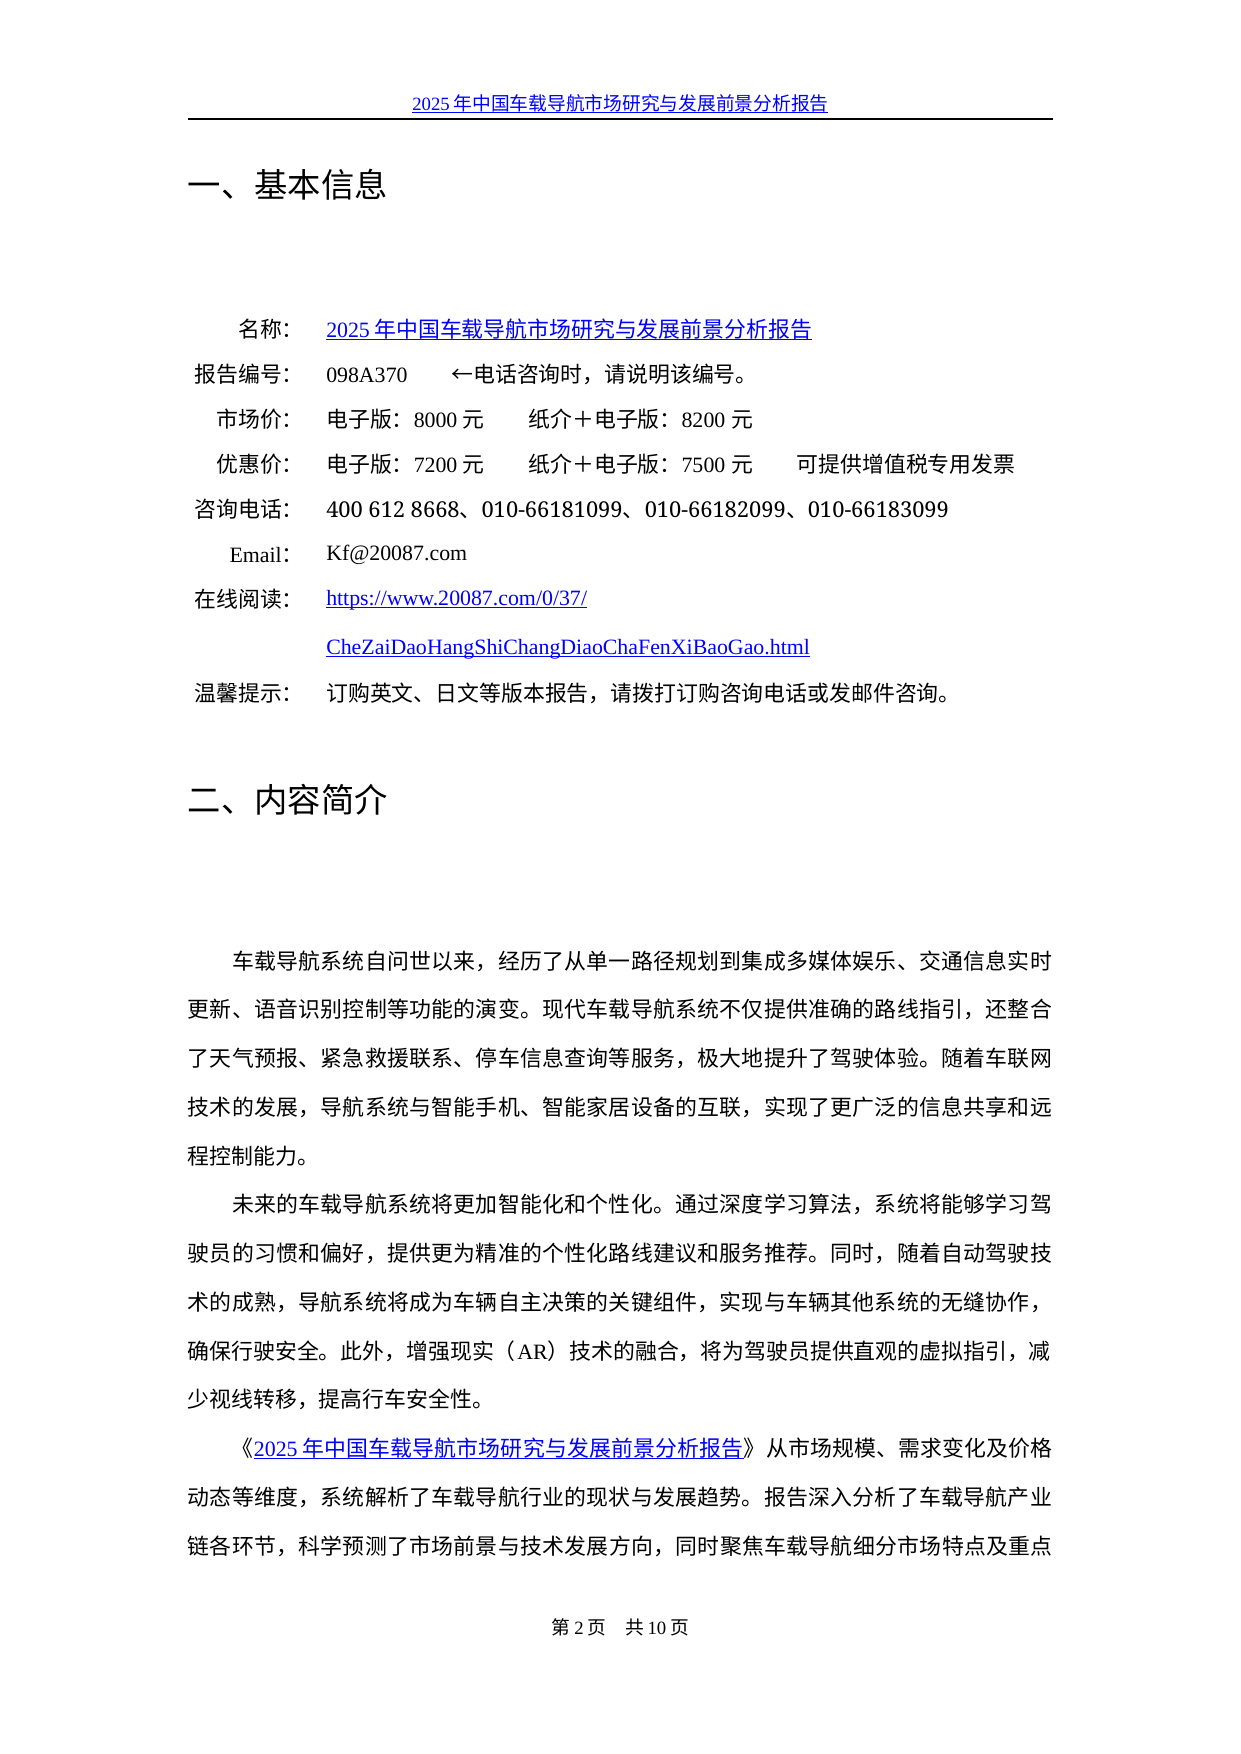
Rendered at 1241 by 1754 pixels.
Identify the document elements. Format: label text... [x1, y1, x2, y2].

table_cell 电子版：7200 元 纸介＋电子版：7500 元 可提供增值税专用发票 [315, 447, 1073, 492]
table_cell 优惠价： [167, 447, 315, 492]
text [187, 943, 1053, 1561]
table_cell 咨询电话： [167, 492, 315, 537]
table_header 名称： [167, 312, 315, 357]
table_cell 电子版：8000 元 纸介＋电子版：8200 元 [315, 402, 1073, 447]
table_cell 098A370 ←电话咨询时，请说明该编号。 [315, 357, 1073, 402]
table_cell 温馨提示： [167, 675, 315, 720]
table_cell 报告编号： [167, 357, 315, 402]
table_cell [315, 582, 1073, 675]
table_header 2025年中国车载导航市场研究与发展前景分析报告 [315, 312, 1073, 357]
table_cell 在线阅读： [167, 582, 315, 675]
title 一、基本信息 [187, 150, 1053, 215]
table_cell Kf@20087.com [315, 537, 1073, 582]
table_cell 市场价： [167, 402, 315, 447]
title 二、内容简介 [187, 766, 1053, 831]
table_cell 订购英文、日文等版本报告，请拨打订购咨询电话或发邮件咨询。 [315, 675, 1073, 720]
table_cell 400 612 8668、010-66181099、010-66182099、010-66183099 [315, 492, 1073, 537]
table_cell Email： [167, 537, 315, 582]
